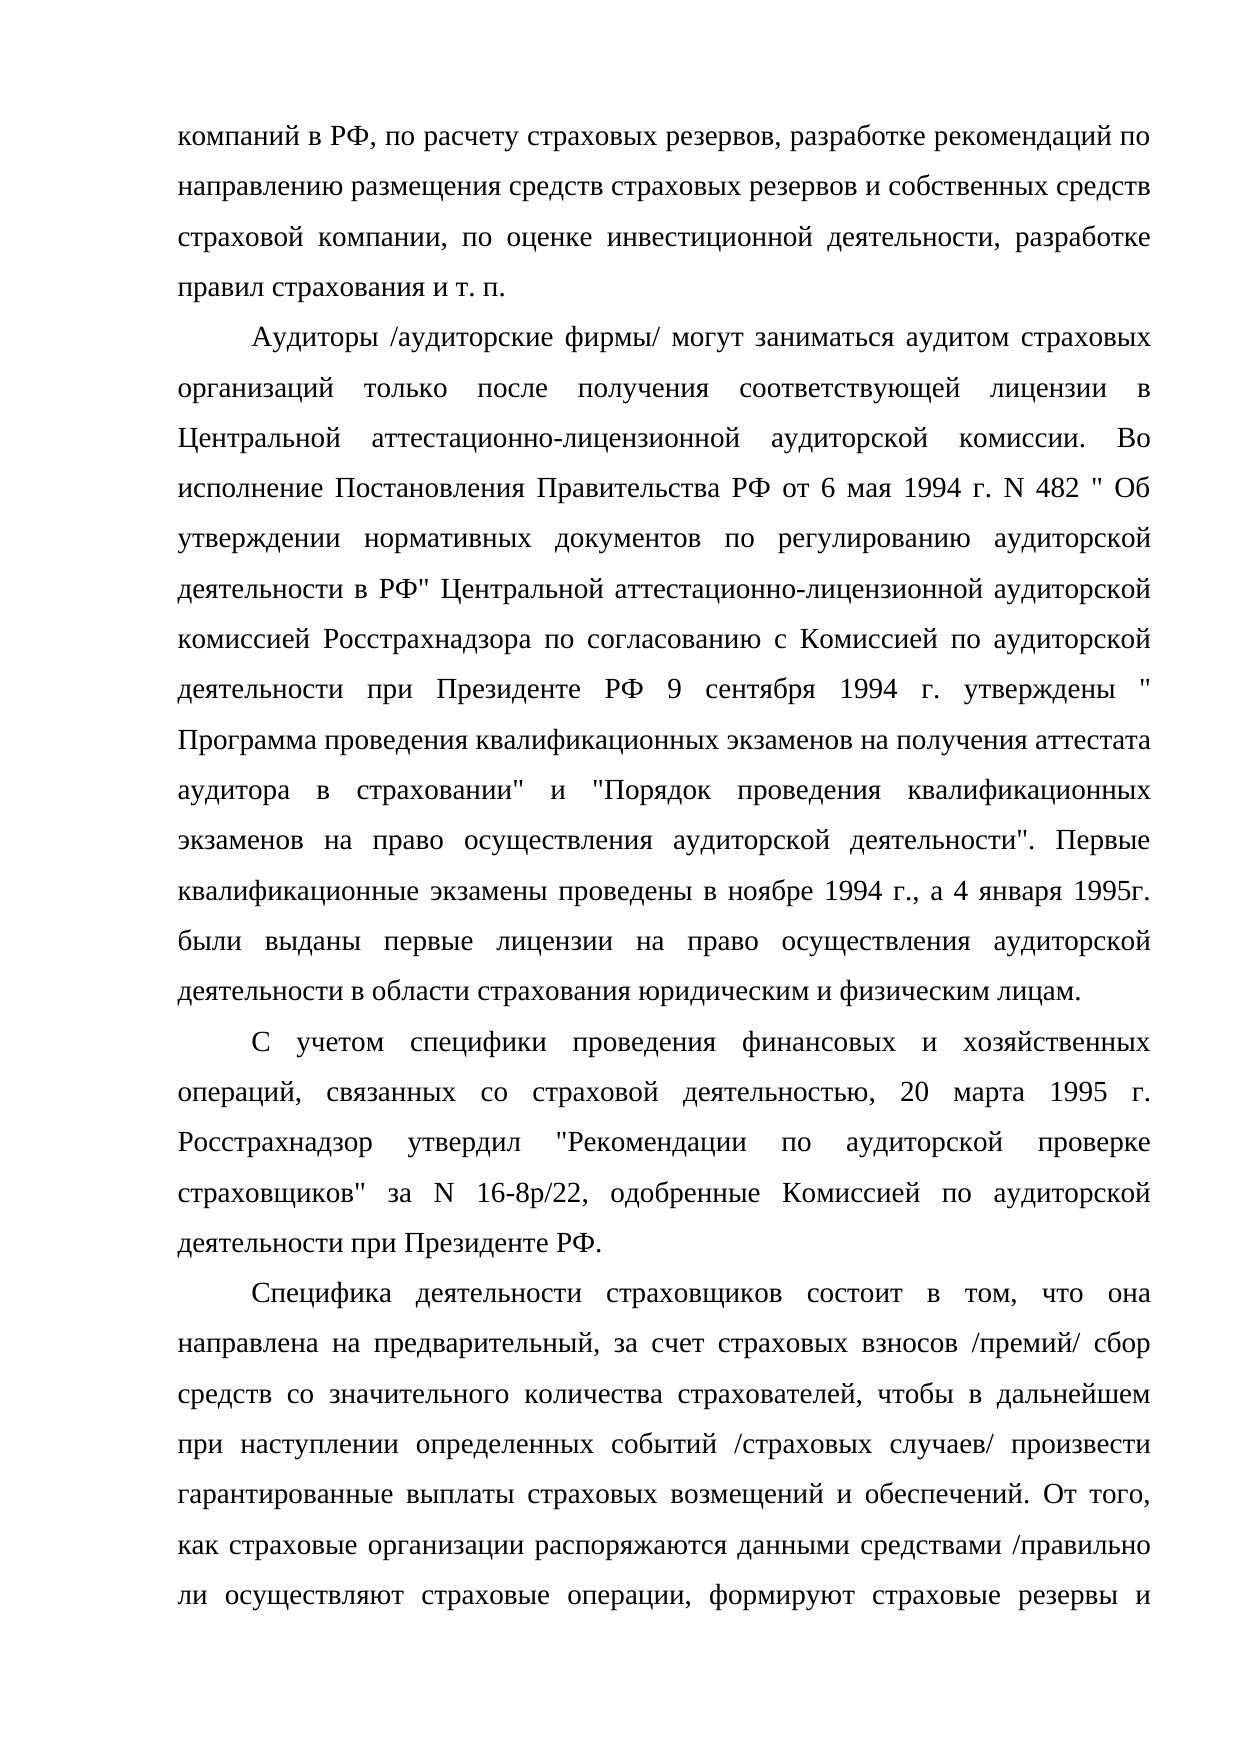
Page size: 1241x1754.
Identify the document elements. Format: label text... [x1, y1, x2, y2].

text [177, 1275, 1152, 1611]
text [177, 118, 1152, 303]
text Аудиторы /аудиторские фирмы/ могут заниматься аудитом страховых организаций только после получения соответствующей лицензии в Центральной аттестационно-лицензионной аудиторской комиссии. Во исполнение Постановления Правительства РФ от 6 мая 1994 г. N 482 " Об утверждении нормативных документов по регулированию аудиторской деятельности в РФ" Центральной аттестационно-лицензионной аудиторской комиссией Росстрахнадзора по согласованию с Комиссией по аудиторской деятельности при Президенте РФ 9 сентября 1994 г. утверждены " Программа проведения квалификационных экзаменов на получения аттестата аудитора в страховании" и "Порядок проведения квалификационных экзаменов на право осуществления аудиторской деятельности". Первые квалификационные экзамены проведены в ноябре 1994 г., а 4 января 1995г. были выданы первые лицензии на право осуществления аудиторской деятельности в области страхования юридическим и физическим лицам. [177, 319, 1152, 1007]
text C учетом специфики проведения финансовых и хозяйственных операций, связанных со страховой деятельностью, 20 марта 1995 г. Росстрахнадзор утвердил "Рекомендации по аудиторской проверке страховщиков" за N 16-8р/22, одобренные Комиссией по аудиторской деятельности при Президенте РФ. [177, 1024, 1152, 1258]
